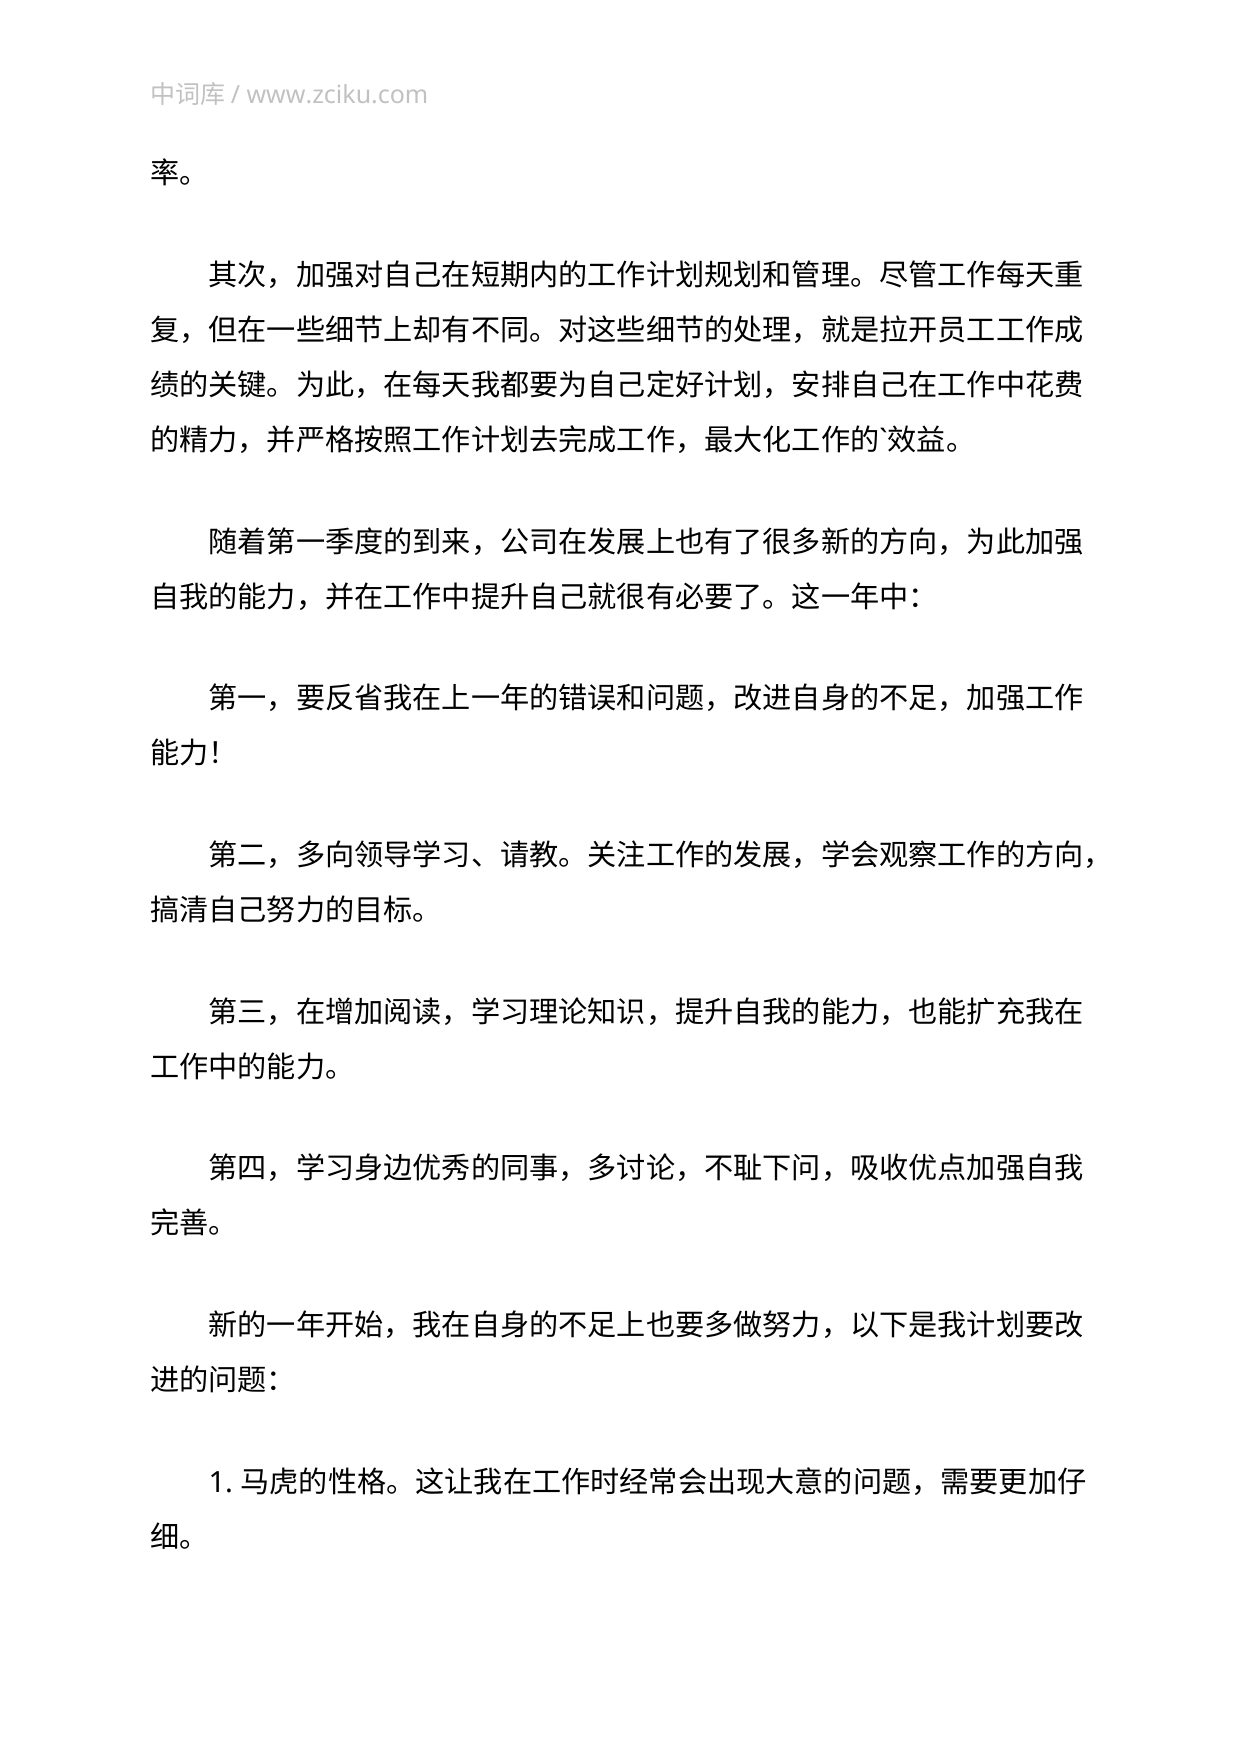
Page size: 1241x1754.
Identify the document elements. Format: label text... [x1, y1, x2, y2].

text 第三，在增加阅读，学习理论知识，提升自我的能力，也能扩充我在工作中的能力。 [150, 988, 1090, 1086]
text 1. 马虎的性格。这让我在工作时经常会出现大意的问题，需要更加仔细。 [150, 1458, 1090, 1556]
text 新的一年开始，我在自身的不足上也要多做努力，以下是我计划要改进的问题： [150, 1302, 1090, 1399]
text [150, 150, 1090, 192]
text 第一，要反省我在上一年的错误和问题，改进自身的不足，加强工作能力！ [150, 675, 1090, 772]
text 第二，多向领导学习、请教。关注工作的发展，学会观察工作的方向，搞清自己努力的目标。 [150, 832, 1090, 929]
text 第四，学习身边优秀的同事，多讨论，不耻下问，吸收优点加强自我完善。 [150, 1145, 1090, 1242]
text 随着第一季度的到来，公司在发展上也有了很多新的方向，为此加强自我的能力，并在工作中提升自己就很有必要了。这一年中： [150, 518, 1090, 616]
text 其次，加强对自己在短期内的工作计划规划和管理。尽管工作每天重复，但在一些细节上却有不同。对这些细节的处理，就是拉开员工工作成绩的关键。为此，在每天我都要为自己定好计划，安排自己在工作中花费的精力，并严格按照工作计划去完成工作，最大化工作的`效益。 [150, 252, 1090, 459]
